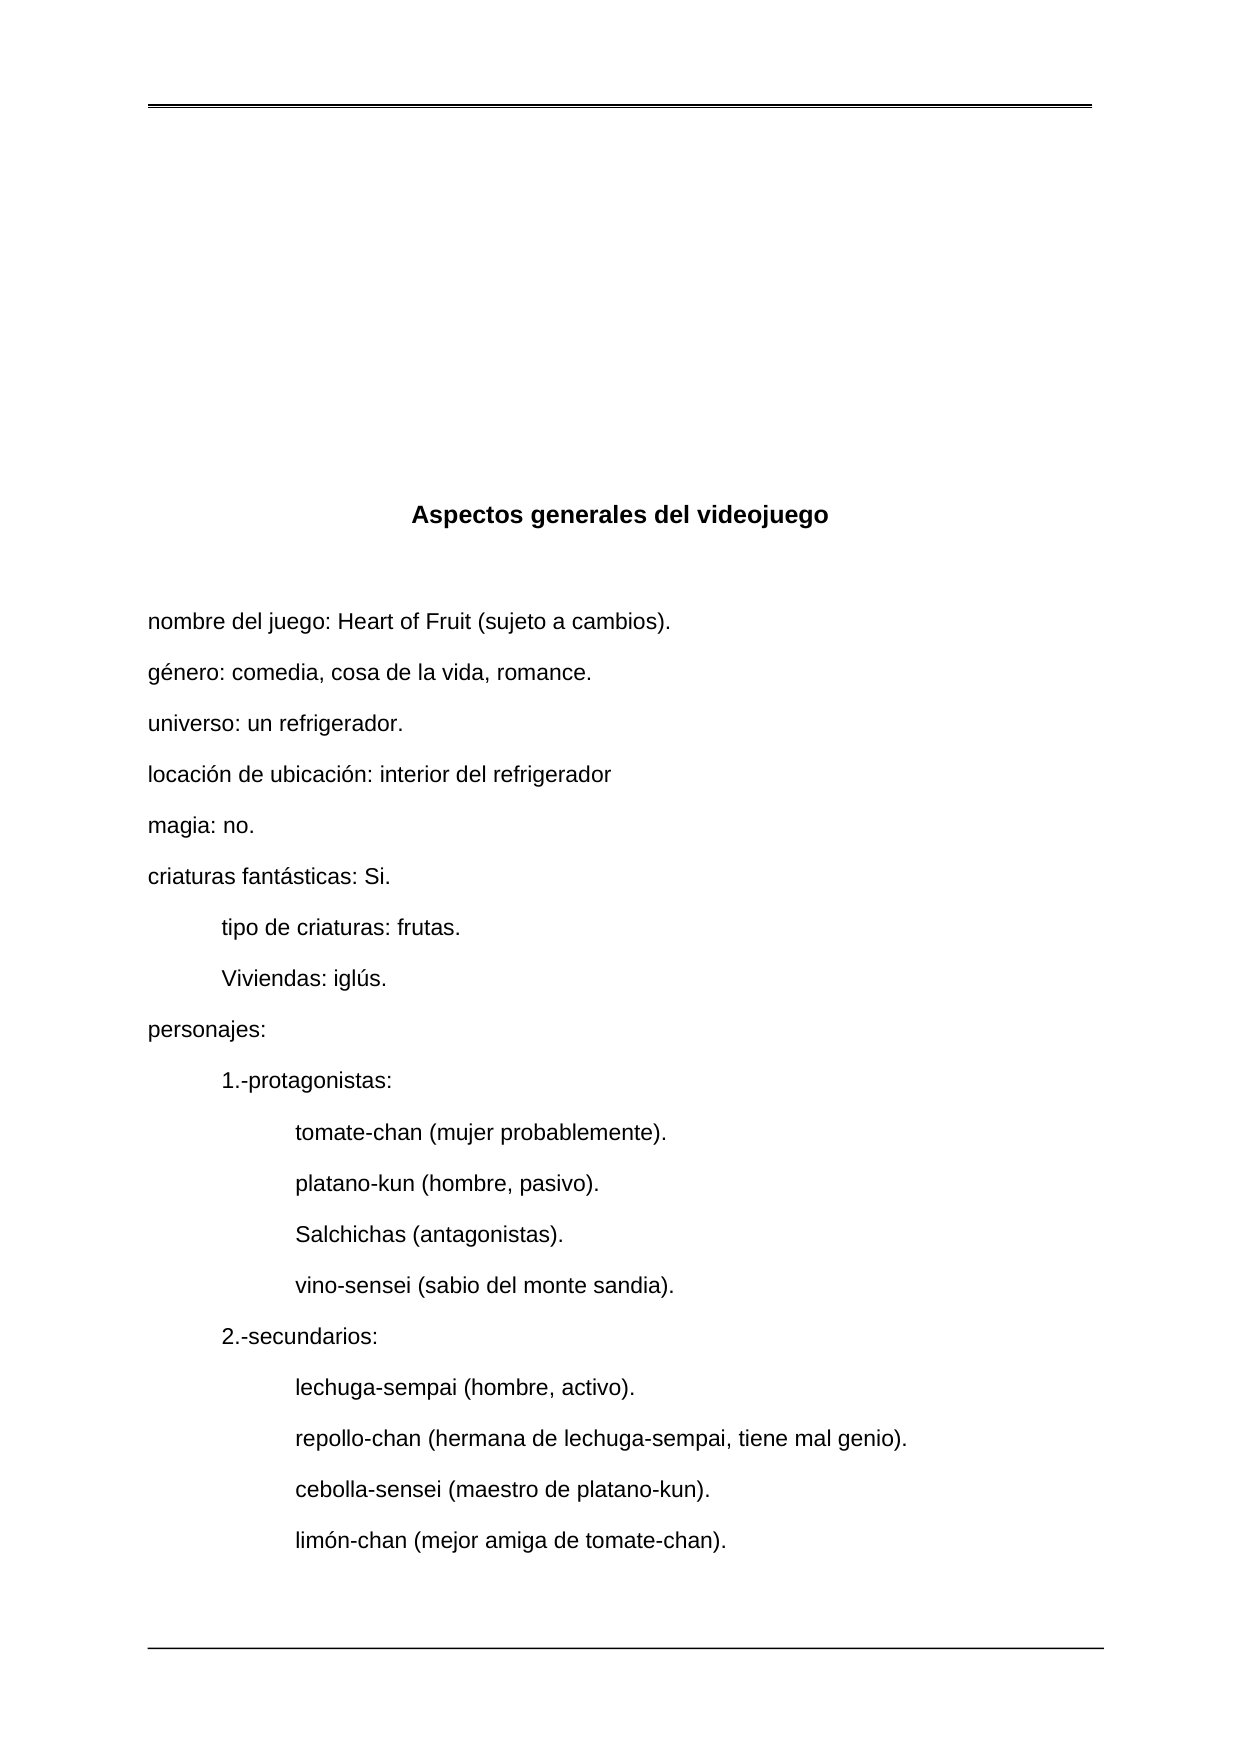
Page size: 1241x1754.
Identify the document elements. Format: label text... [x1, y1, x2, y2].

text vino-sensei (sabio del monte sandia). [148, 1272, 1092, 1298]
text Salchichas (antagonistas). [148, 1221, 1092, 1247]
text Aspectos generales del videojuego [148, 500, 1092, 529]
text magia: no. [148, 812, 1092, 838]
text 1.-protagonistas: [148, 1067, 1092, 1094]
text género: comedia, cosa de la vida, romance. [148, 659, 1092, 685]
text repollo-chan (hermana de lechuga-sempai, tiene mal genio). [148, 1425, 1092, 1451]
text lechuga-sempai (hombre, activo). [148, 1374, 1092, 1400]
text cebolla-sensei (maestro de platano-kun). [148, 1476, 1092, 1502]
text platano-kun (hombre, pasivo). [148, 1169, 1092, 1196]
text criaturas fantásticas: Si. [148, 863, 1092, 889]
text nombre del juego: Heart of Fruit (sujeto a cambios). [148, 608, 1092, 634]
text personajes: [148, 1016, 1092, 1043]
text 2.-secundarios: [148, 1323, 1092, 1349]
text Viviendas: iglús. [148, 965, 1092, 992]
text locación de ubicación: interior del refrigerador [148, 761, 1092, 787]
text limón-chan (mejor amiga de tomate-chan). [148, 1527, 1092, 1553]
text tomate-chan (mujer probablemente). [148, 1118, 1092, 1145]
text universo: un refrigerador. [148, 710, 1092, 736]
text tipo de criaturas: frutas. [148, 914, 1092, 941]
